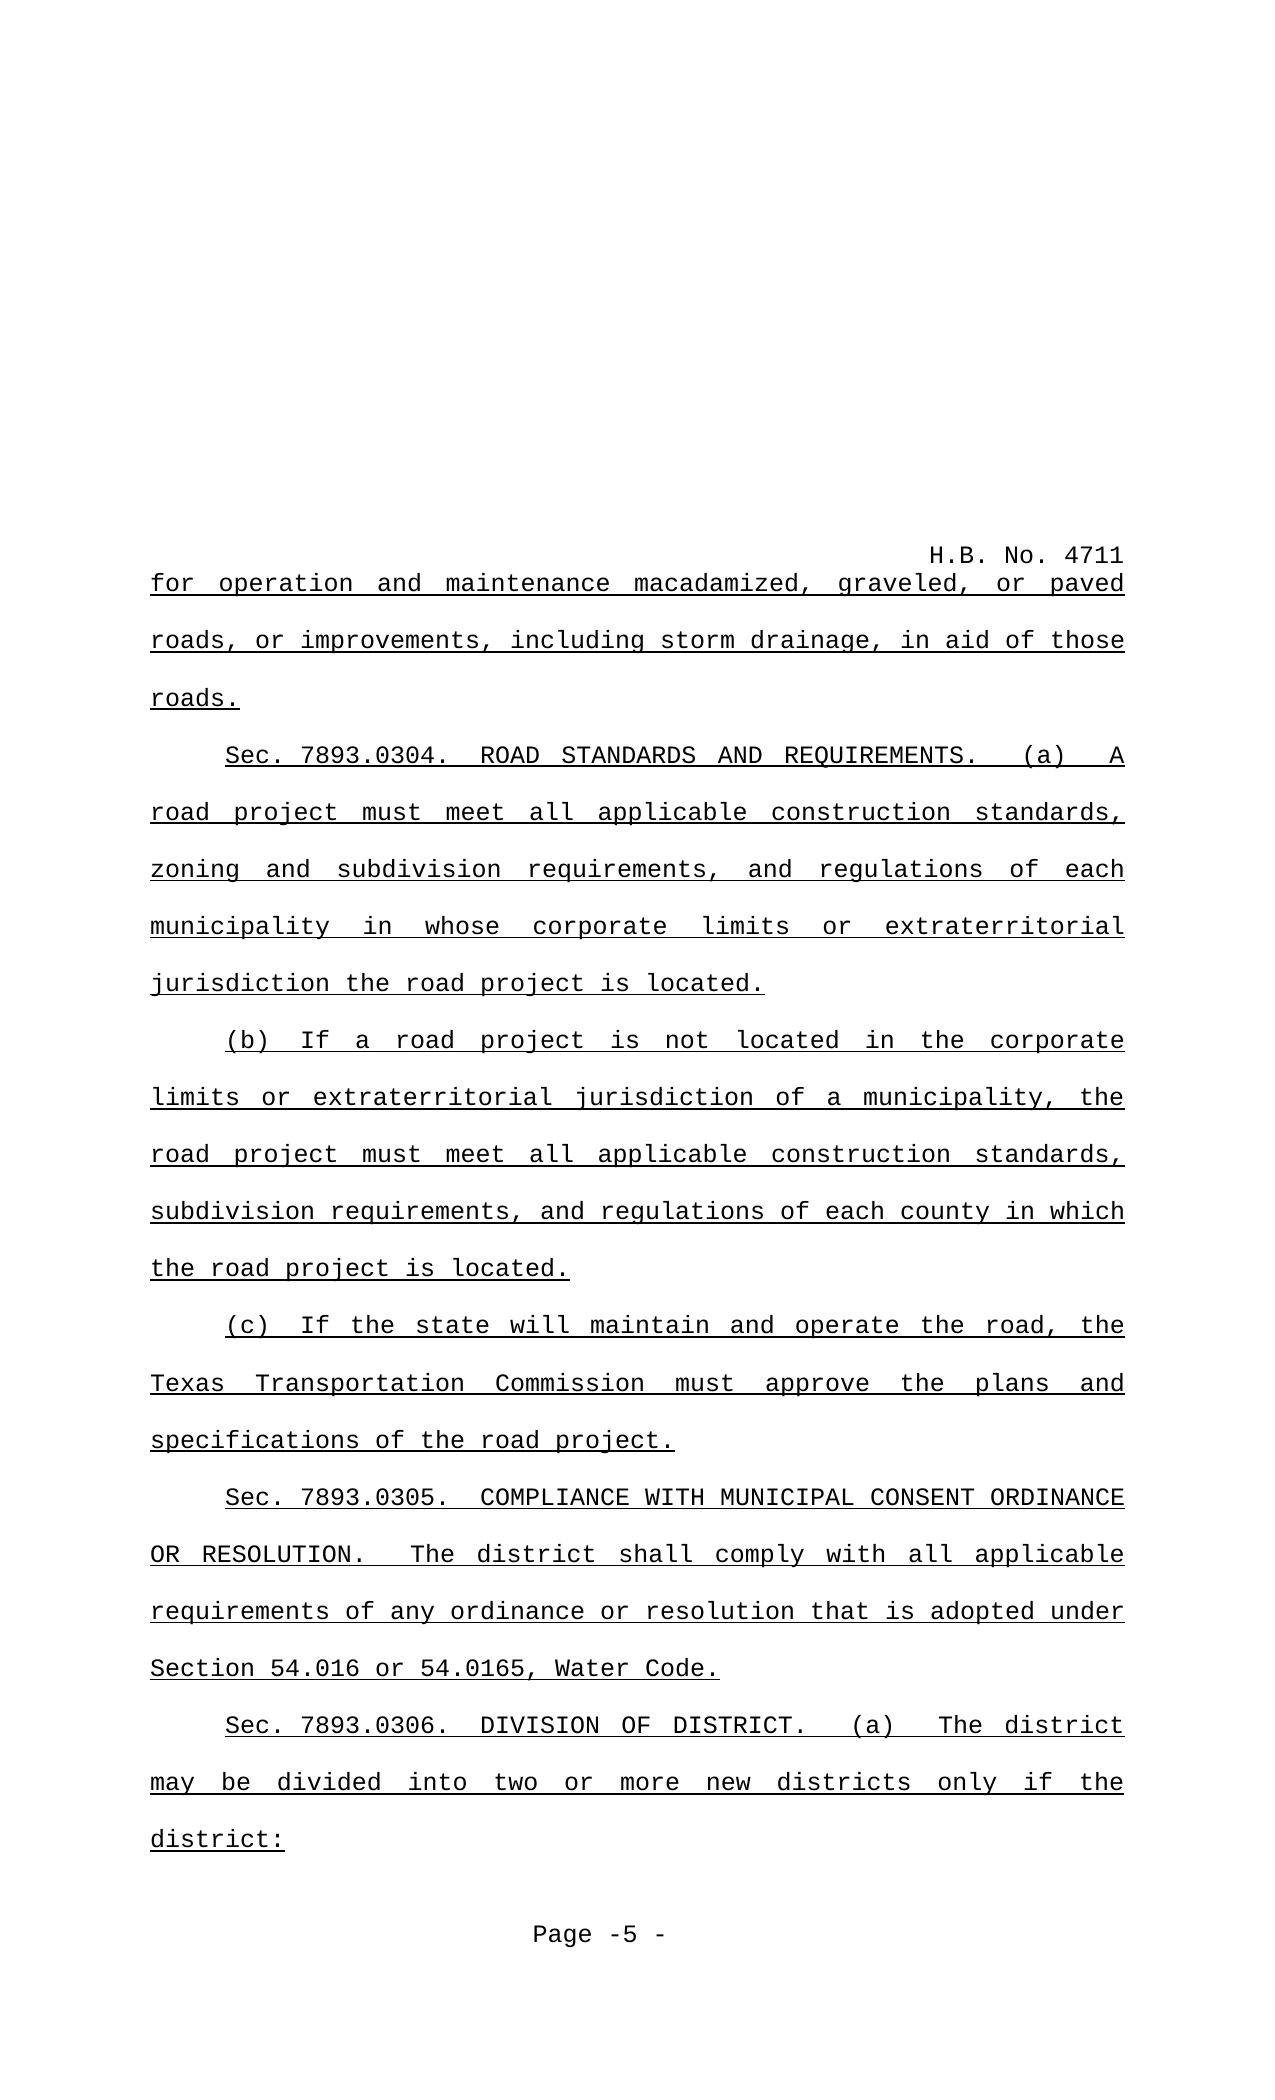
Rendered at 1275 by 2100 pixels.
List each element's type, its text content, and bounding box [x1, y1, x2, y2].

text (c) If the state will maintain and operate the road, the Texas Transportation Commission must approve the plans and specifications of the road project. [150, 1395, 1125, 1456]
text Sec. 7893.0304. ROAD STANDARDS AND REQUIREMENTS. (a) A road project must meet all applicable construction standards, zoning and subdivision requirements, and regulations of each municipality in whose corporate limits or extraterritorial jurisdiction the road project is located. [150, 938, 1125, 999]
text Sec. 7893.0304. ROAD STANDARDS AND REQUIREMENTS. (a) A road project must meet all applicable construction standards, zoning and subdivision requirements, and regulations of each municipality in whose corporate limits or extraterritorial jurisdiction the road project is located. [150, 881, 1125, 937]
text (b) If a road project is not located in the corporate limits or extraterritorial jurisdiction of a municipality, the road project must meet all applicable construction standards, subdivision requirements, and regulations of each county in which the road project is located. [150, 1110, 1125, 1165]
text Sec. 7893.0304. ROAD STANDARDS AND REQUIREMENTS. (a) A road project must meet all applicable construction standards, zoning and subdivision requirements, and regulations of each municipality in whose corporate limits or extraterritorial jurisdiction the road project is located. [150, 824, 1125, 880]
text (c) If the state will maintain and operate the road, the Texas Transportation Commission must approve the plans and specifications of the road project. [150, 1313, 1125, 1393]
text (b) If a road project is not located in the corporate limits or extraterritorial jurisdiction of a municipality, the road project must meet all applicable construction standards, subdivision requirements, and regulations of each county in which the road project is located. [150, 1224, 1125, 1284]
text Sec. 7893.0305. COMPLIANCE WITH MUNICIPAL CONSENT ORDINANCE OR RESOLUTION. The district shall comply with all applicable requirements of any ordinance or resolution that is adopted under Section 54.016 or 54.0165, Water Code. [150, 1623, 1125, 1684]
text Sec. 7893.0305. COMPLIANCE WITH MUNICIPAL CONSENT ORDINANCE OR RESOLUTION. The district shall comply with all applicable requirements of any ordinance or resolution that is adopted under Section 54.016 or 54.0165, Water Code. [150, 1566, 1125, 1622]
text (b) If a road project is not located in the corporate limits or extraterritorial jurisdiction of a municipality, the road project must meet all applicable construction standards, subdivision requirements, and regulations of each county in which the road project is located. [150, 1027, 1125, 1108]
text Sec. 7893.0305. COMPLIANCE WITH MUNICIPAL CONSENT ORDINANCE OR RESOLUTION. The district shall comply with all applicable requirements of any ordinance or resolution that is adopted under Section 54.016 or 54.0165, Water Code. [150, 1484, 1125, 1565]
text Sec. 7893.0306. DIVISION OF DISTRICT. (a) The district may be divided into two or more new districts only if the district: [150, 1712, 1125, 1855]
text Sec. 7893.0304. ROAD STANDARDS AND REQUIREMENTS. (a) A road project must meet all applicable construction standards, zoning and subdivision requirements, and regulations of each municipality in whose corporate limits or extraterritorial jurisdiction the road project is located. [150, 742, 1125, 822]
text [150, 571, 1125, 594]
text (b) If a road project is not located in the corporate limits or extraterritorial jurisdiction of a municipality, the road project must meet all applicable construction standards, subdivision requirements, and regulations of each county in which the road project is located. [150, 1167, 1125, 1222]
